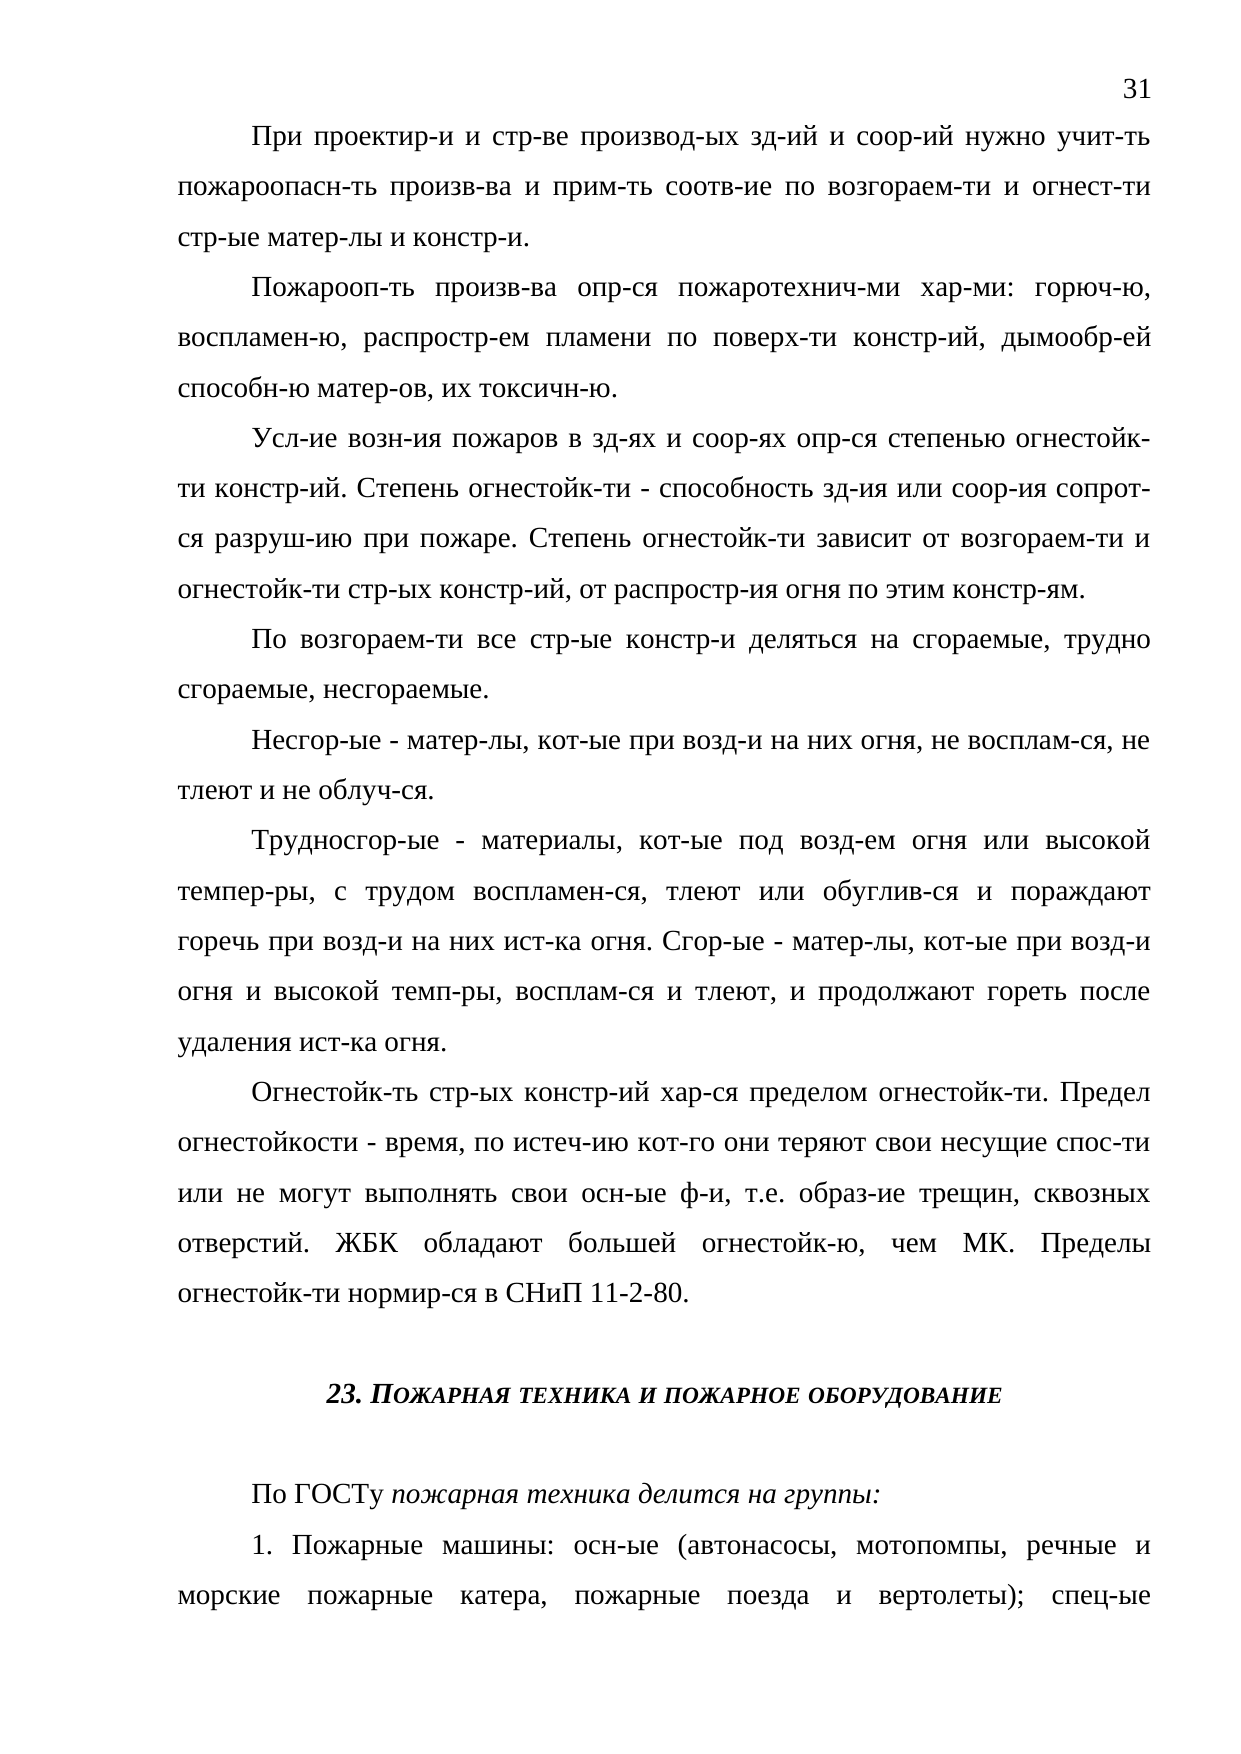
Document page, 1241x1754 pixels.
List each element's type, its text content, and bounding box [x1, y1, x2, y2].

text Пожарооп-ть произв-ва опр-ся пожаротехнич-ми хар-ми: горюч-ю, воспламен-ю, распростр-ем пламени по поверх-ти констр-ий, дымообр-ей способн-ю матер-ов, их токсичн-ю. [177, 269, 1152, 403]
text Несгор-ые - матер-лы, кот-ые при возд-и на них огня, не восплам-ся, не тлеют и не облуч-ся. [177, 722, 1152, 806]
subtitle 23. Пожарная техника и пожарное оборудование [177, 1376, 1152, 1409]
text По ГОСТу пожарная техника делится на группы: [177, 1477, 1152, 1510]
text Усл-ие возн-ия пожаров в зд-ях и соор-ях опр-ся степенью огнестойк-ти констр-ий. Степень огнестойк-ти - способность зд-ия или соор-ия сопрот-ся разруш-ию при пожаре. Степень огнестойк-ти зависит от возгораем-ти и огнестойк-ти стр-ых констр-ий, от распростр-ия огня по этим констр-ям. [177, 420, 1152, 604]
text При проектир-и и стр-ве производ-ых зд-ий и соор-ий нужно учит-ть пожароопасн-ть произв-ва и прим-ть соотв-ие по возгораем-ти и огнест-ти стр-ые матер-лы и констр-и. [177, 118, 1152, 252]
text Трудносгор-ые - материалы, кот-ые под возд-ем огня или высокой темпер-ры, с трудом воспламен-ся, тлеют или обуглив-ся и пораждают горечь при возд-и на них ист-ка огня. Сгор-ые - матер-лы, кот-ые при возд-и огня и высокой темп-ры, восплам-ся и тлеют, и продолжают гореть после удаления ист-ка огня. [177, 822, 1152, 1057]
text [177, 1527, 1152, 1611]
text Огнестойк-ть стр-ых констр-ий хар-ся пределом огнестойк-ти. Предел огнестойкости - время, по истеч-ию кот-го они теряют свои несущие спос-ти или не могут выполнять свои осн-ые ф-и, т.е. образ-ие трещин, сквозных отверстий. ЖБК обладают большей огнестойк-ю, чем МК. Пределы огнестойк-ти нормир-ся в СНиП 11-2-80. [177, 1074, 1152, 1309]
text По возгораем-ти все стр-ые констр-и деляться на сгораемые, трудно сгораемые, несгораемые. [177, 621, 1152, 705]
